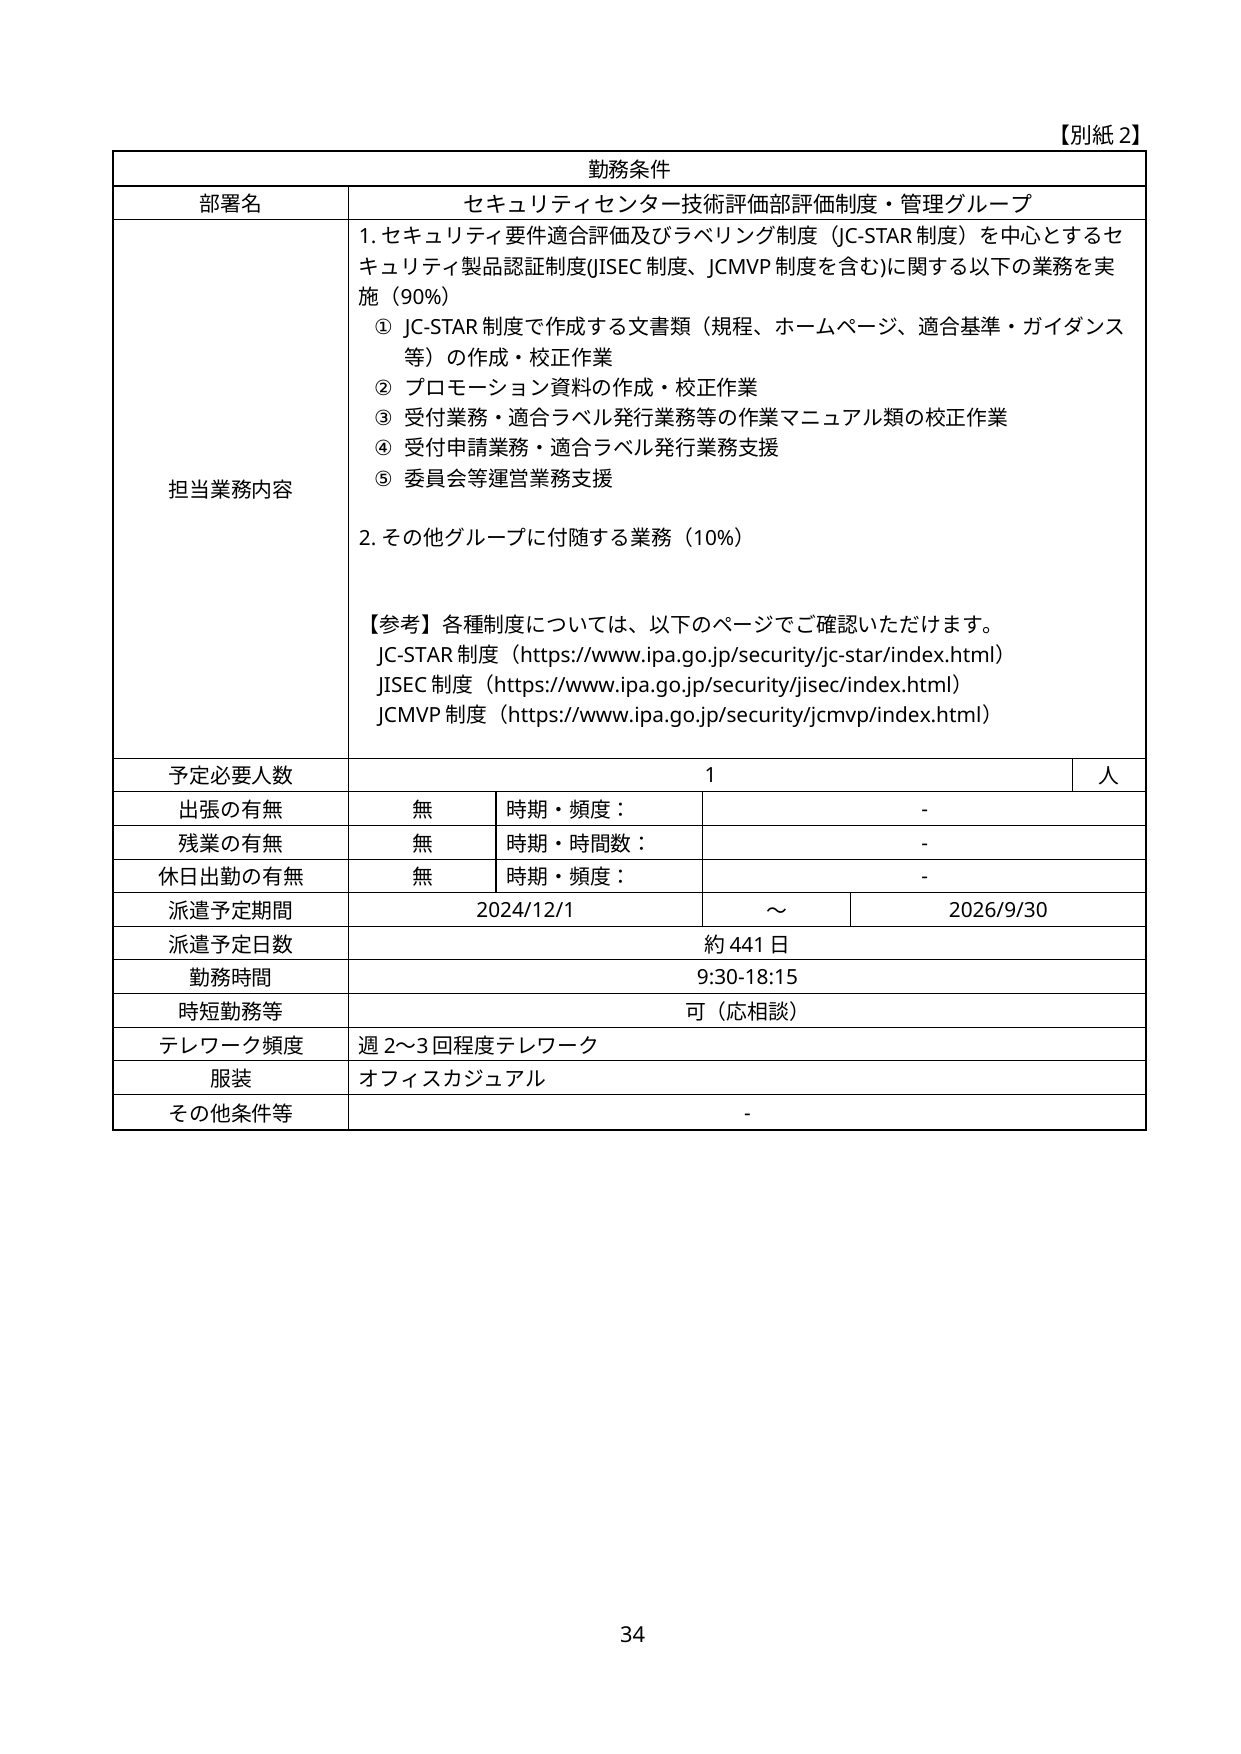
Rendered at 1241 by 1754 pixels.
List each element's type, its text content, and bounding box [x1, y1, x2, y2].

table_cell テレワーク頻度 [114, 1028, 348, 1060]
table_cell その他条件等 [114, 1095, 348, 1129]
table_cell 1. セキュリティ要件適合評価及びラベリング制度（JC-STAR制度）を中心とするセキュリティ製品認証制度(JISEC制度、JCMVP制度を含む)に関する以下の業務を実施（90%） JC-STAR制度で作成する文書類（規程、ホームページ、適合基準・ガイダンス等）の作成・校正作業 プロモーション資料の作成・校正作業 受付業務・適合ラベル発行業務等の作業マニュアル類の校正作業 受付申請業務・適合ラベル発行業務支援 委員会等運営業務支援 2. その他グループに付随する業務（10%） 【参考】各種制度については、以下のページでご確認いただけます。 JC-STAR制度（https://www.ipa.go.jp/security/jc-star/index.html） JISEC制度（https://www.ipa.go.jp/security/jisec/index.html） JCMVP制度（https://www.ipa.go.jp/security/jcmvp/index.html） [349, 220, 1145, 757]
table_cell 1 [349, 759, 1072, 791]
table_cell 9:30-18:15 [349, 960, 1145, 993]
table_cell 派遣予定期間 [114, 893, 348, 926]
table_cell 人 [1073, 759, 1145, 791]
table_cell 無 [349, 826, 495, 858]
table_cell 週2～3回程度テレワーク [349, 1028, 1145, 1060]
table_cell 担当業務内容 [114, 220, 348, 757]
table_cell 2026/9/30 [851, 893, 1145, 926]
table_cell - [703, 860, 1145, 892]
table_cell 可（応相談） [349, 994, 1145, 1027]
table_cell ～ [703, 893, 850, 926]
table_cell 2024/12/1 [349, 893, 702, 926]
table_cell 休日出勤の有無 [114, 860, 348, 892]
table_cell 時短勤務等 [114, 994, 348, 1027]
table_header 勤務条件 [114, 152, 1145, 185]
table_cell 派遣予定日数 [114, 927, 348, 959]
table_cell 勤務時間 [114, 960, 348, 993]
table_cell セキュリティセンター技術評価部評価制度・管理グループ [349, 187, 1145, 218]
table_cell 予定必要人数 [114, 759, 348, 791]
table_cell 時期・頻度： [497, 792, 702, 825]
table_cell 無 [349, 860, 495, 892]
text 【別紙2】 [112, 118, 1153, 150]
table_cell 出張の有無 [114, 792, 348, 825]
table_cell 約441日 [349, 927, 1145, 959]
table_cell 無 [349, 792, 495, 825]
table_cell 残業の有無 [114, 826, 348, 858]
table_cell オフィスカジュアル [349, 1061, 1145, 1094]
table_cell - [703, 792, 1145, 825]
table_cell - [349, 1095, 1145, 1129]
table_cell 時期・時間数： [497, 826, 702, 858]
table_cell 時期・頻度： [497, 860, 702, 892]
table_cell 服装 [114, 1061, 348, 1094]
table_cell - [703, 826, 1145, 858]
table_cell 部署名 [114, 187, 348, 218]
